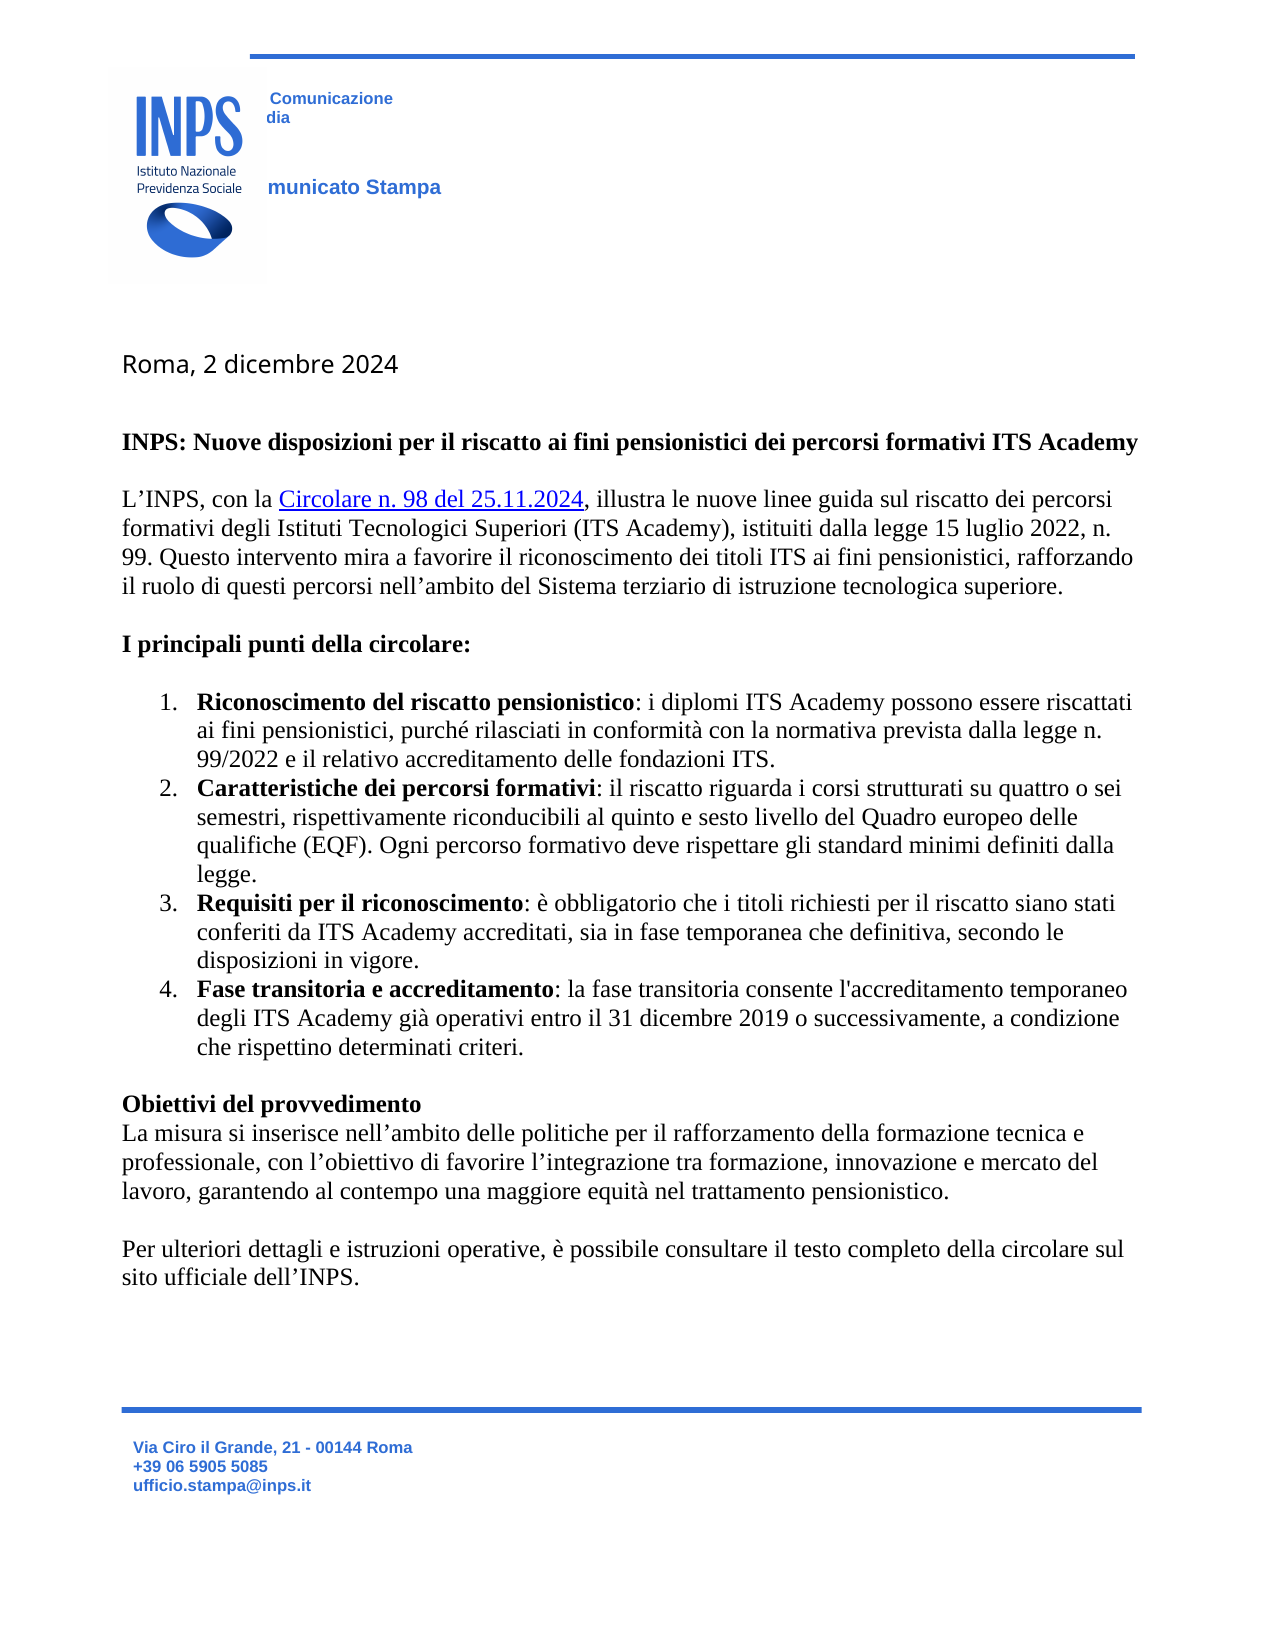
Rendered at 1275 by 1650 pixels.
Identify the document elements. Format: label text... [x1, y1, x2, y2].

picture [121, 1407, 1142, 1413]
list Riconoscimento del riscatto pensionistico: i diplomi ITS Academy possono essere riscattati ai fini pensionistici, purché rilasciati in conformità con la normativa prevista dalla legge n. 99/2022 e il relativo accreditamento delle fondazioni ITS. [159, 687, 1144, 773]
list Fase transitoria e accreditamento: la fase transitoria consente l'accreditamento temporaneo degli ITS Academy già operativi entro il 31 dicembre 2019 o successivamente, a condizione che rispettino determinati criteri. [159, 974, 1144, 1060]
text Obiettivi del provvedimento La misura si inserisce nell’ambito delle politiche per il rafforzamento della formazione tecnica e professionale, con l’obiettivo di favorire l’integrazione tra formazione, innovazione e mercato del lavoro, garantendo al contempo una maggiore equità nel trattamento pensionistico. [122, 1089, 1144, 1204]
text Per ulteriori dettagli e istruzioni operative, è possibile consultare il testo completo della circolare sul sito ufficiale dell’INPS. [122, 1234, 1144, 1291]
text I principali punti della circolare: [122, 629, 1144, 657]
picture [249, 54, 1135, 59]
text L’INPS, con la Circolare n. 98 del 25.11.2024, illustra le nuove linee guida sul riscatto dei percorsi formativi degli Istituti Tecnologici Superiori (ITS Academy), istituiti dalla legge 15 luglio 2022, n. 99. Questo intervento mira a favorire il riconoscimento dei titoli ITS ai fini pensionistici, rafforzando il ruolo di questi percorsi nell’ambito del Sistema terziario di istruzione tecnologica superiore. [122, 484, 1144, 599]
list Caratteristiche dei percorsi formativi: il riscatto riguarda i corsi strutturati su quattro o sei semestri, rispettivamente riconducibili al quinto e sesto livello del Quadro europeo delle qualifiche (EQF). Ogni percorso formativo deve rispettare gli standard minimi definiti dalla legge. [159, 773, 1144, 888]
text INPS: Nuove disposizioni per il riscatto ai fini pensionistici dei percorsi formativi ITS Academy [122, 427, 1144, 455]
picture [107, 67, 267, 283]
list Requisiti per il riconoscimento: è obbligatorio che i titoli richiesti per il riscatto siano stati conferiti da ITS Academy accreditati, sia in fase temporanea che definitiva, secondo le disposizioni in vigore. [159, 888, 1144, 974]
text Roma, 2 dicembre 2024 [122, 346, 1144, 380]
